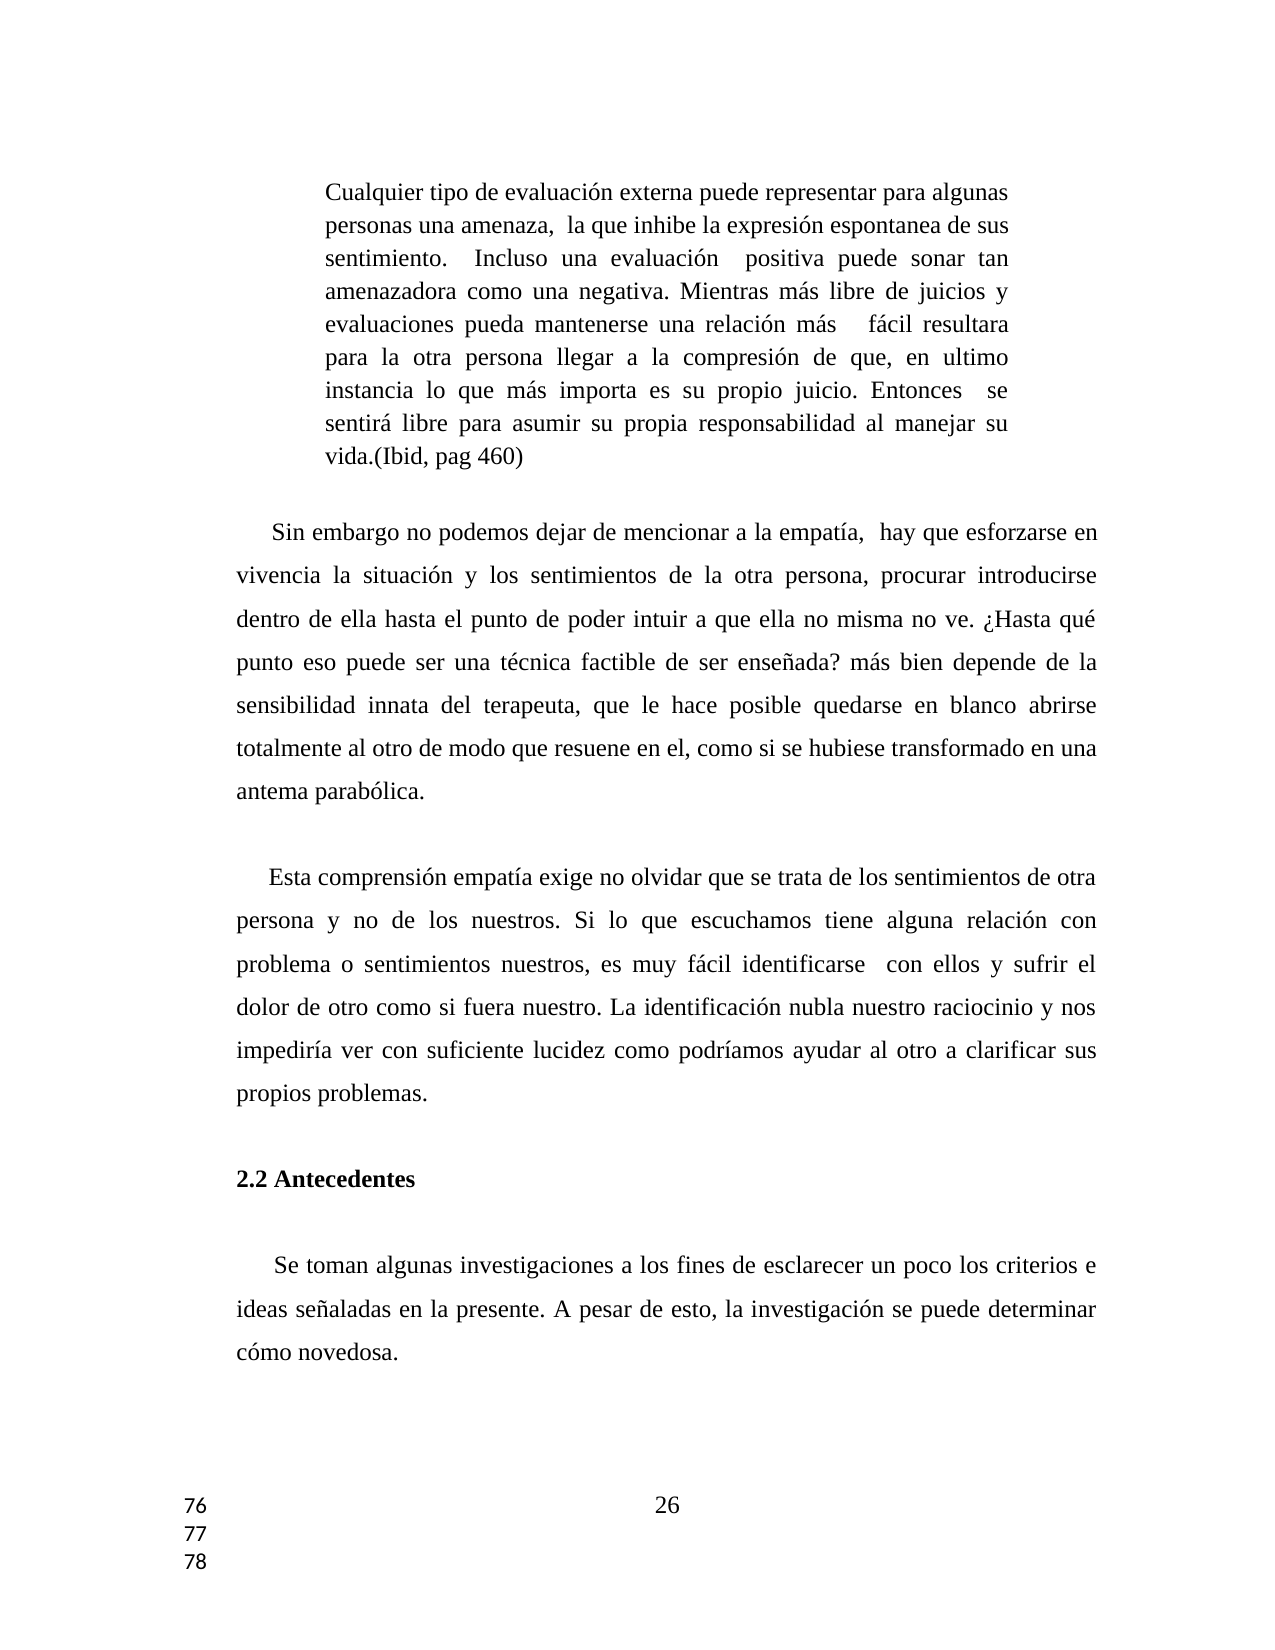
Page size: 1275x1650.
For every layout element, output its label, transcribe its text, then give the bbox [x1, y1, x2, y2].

text Se toman algunas investigaciones a los fines de esclarecer un poco los criterios e ideas señaladas en la presente. A pesar de esto, la investigación se puede determinar cómo novedosa. [236, 1251, 1098, 1366]
text 2.2 Antecedentes [236, 1164, 1098, 1193]
text Cualquier tipo de evaluación externa puede representar para algunas personas una amenaza, la que inhibe la expresión espontanea de sus sentimiento. Incluso una evaluación positiva puede sonar tan amenazadora como una negativa. Mientras más libre de juicios y evaluaciones pueda mantenerse una relación más fácil resultara para la otra persona llegar a la compresión de que, en ultimo instancia lo que más importa es su propio juicio. Entonces se sentirá libre para asumir su propia responsabilidad al manejar su vida.(Ibid, pag 460) [325, 177, 1009, 470]
text Esta comprensión empatía exige no olvidar que se trata de los sentimientos de otra persona y no de los nuestros. Si lo que escuchamos tiene alguna relación con problema o sentimientos nuestros, es muy fácil identificarse con ellos y sufrir el dolor de otro como si fuera nuestro. La identificación nubla nuestro raciocinio y nos impediría ver con suficiente lucidez como podríamos ayudar al otro a clarificar sus propios problemas. [236, 862, 1098, 1107]
text Sin embargo no podemos dejar de mencionar a la empatía, hay que esforzarse en vivencia la situación y los sentimientos de la otra persona, procurar introducirse dentro de ella hasta el punto de poder intuir a que ella no misma no ve. ¿Hasta qué punto eso puede ser una técnica factible de ser enseñada? más bien depende de la sensibilidad innata del terapeuta, que le hace posible quedarse en blanco abrirse totalmente al otro de modo que resuene en el, como si se hubiese transformado en una antema parabólica. [236, 517, 1098, 805]
